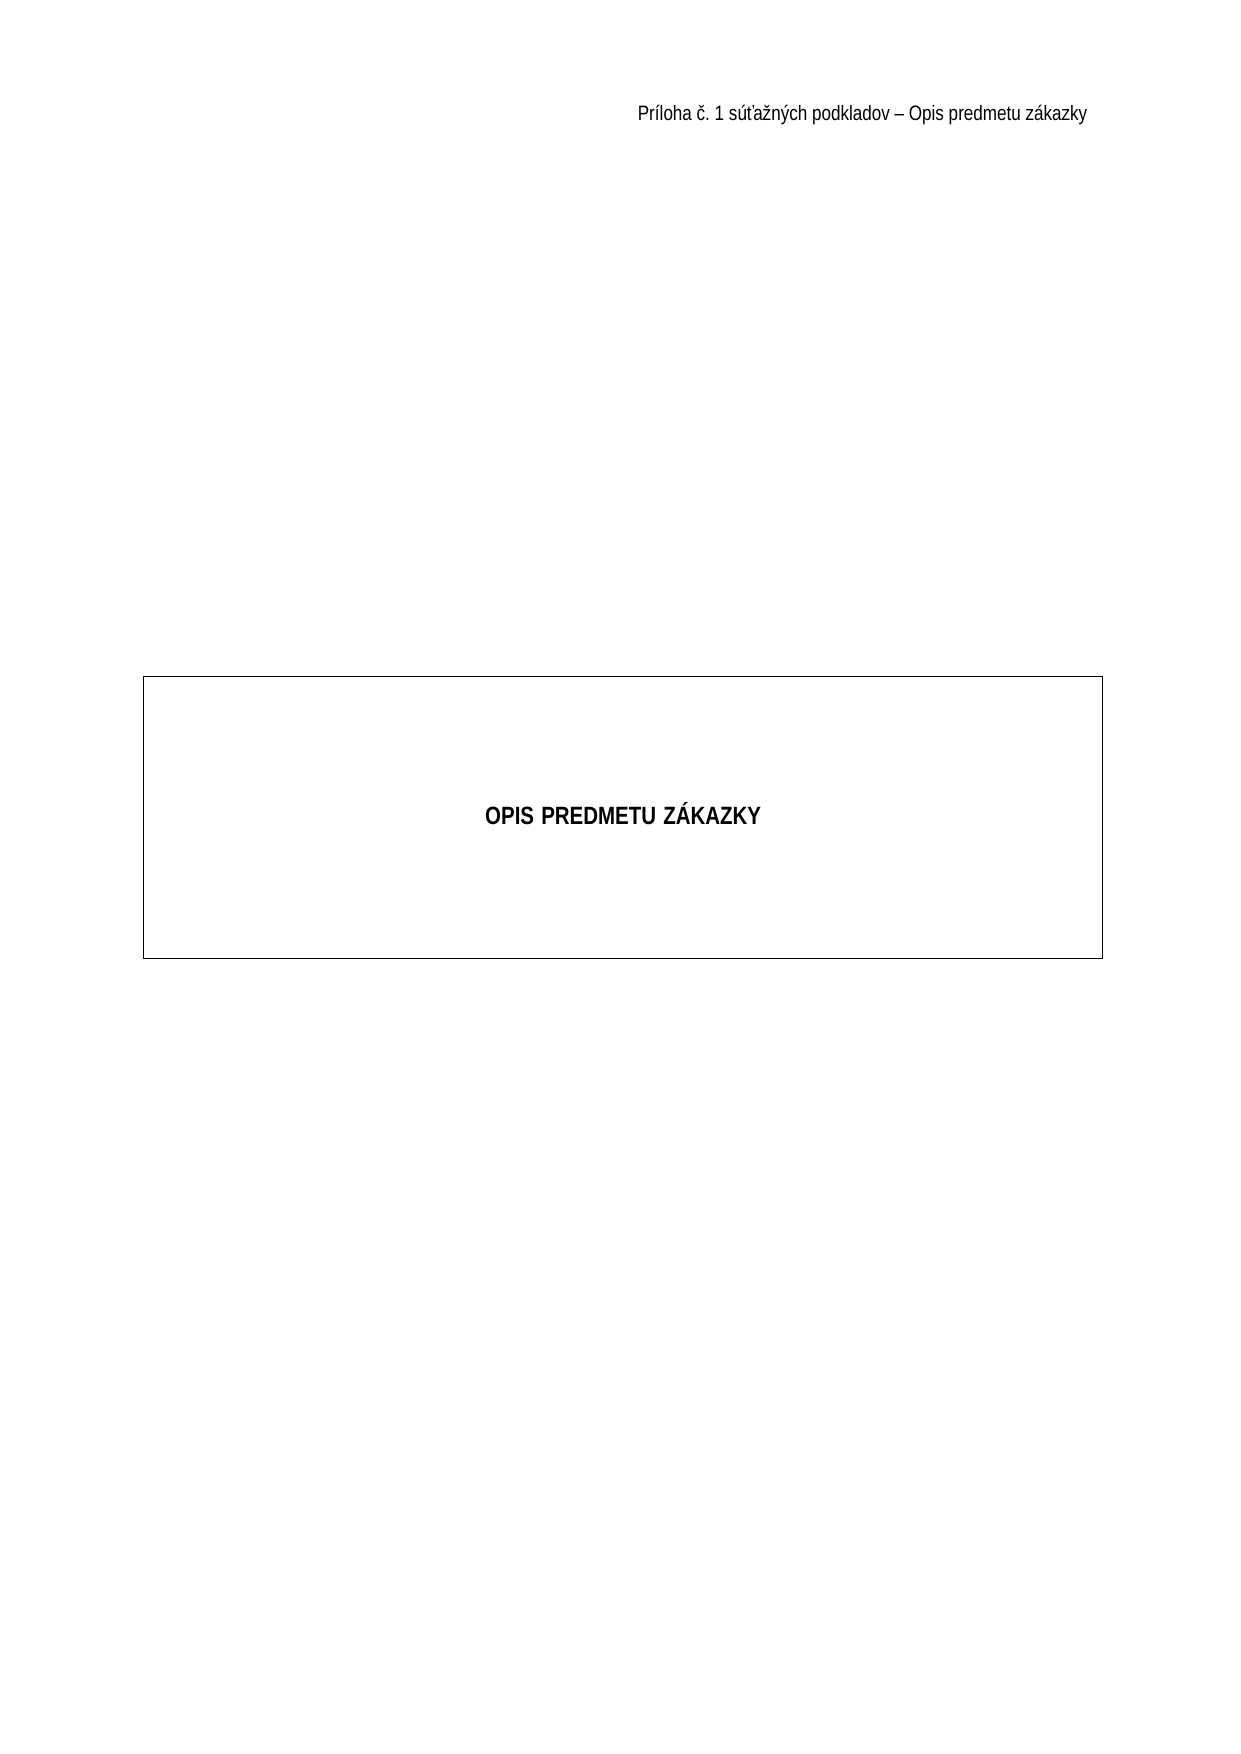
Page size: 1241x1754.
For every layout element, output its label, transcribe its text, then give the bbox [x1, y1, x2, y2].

table_header opis predmetu zákazky [144, 677, 1102, 957]
text Príloha č. 1 súťažných podkladov – Opis predmetu zákazky [150, 101, 1087, 125]
